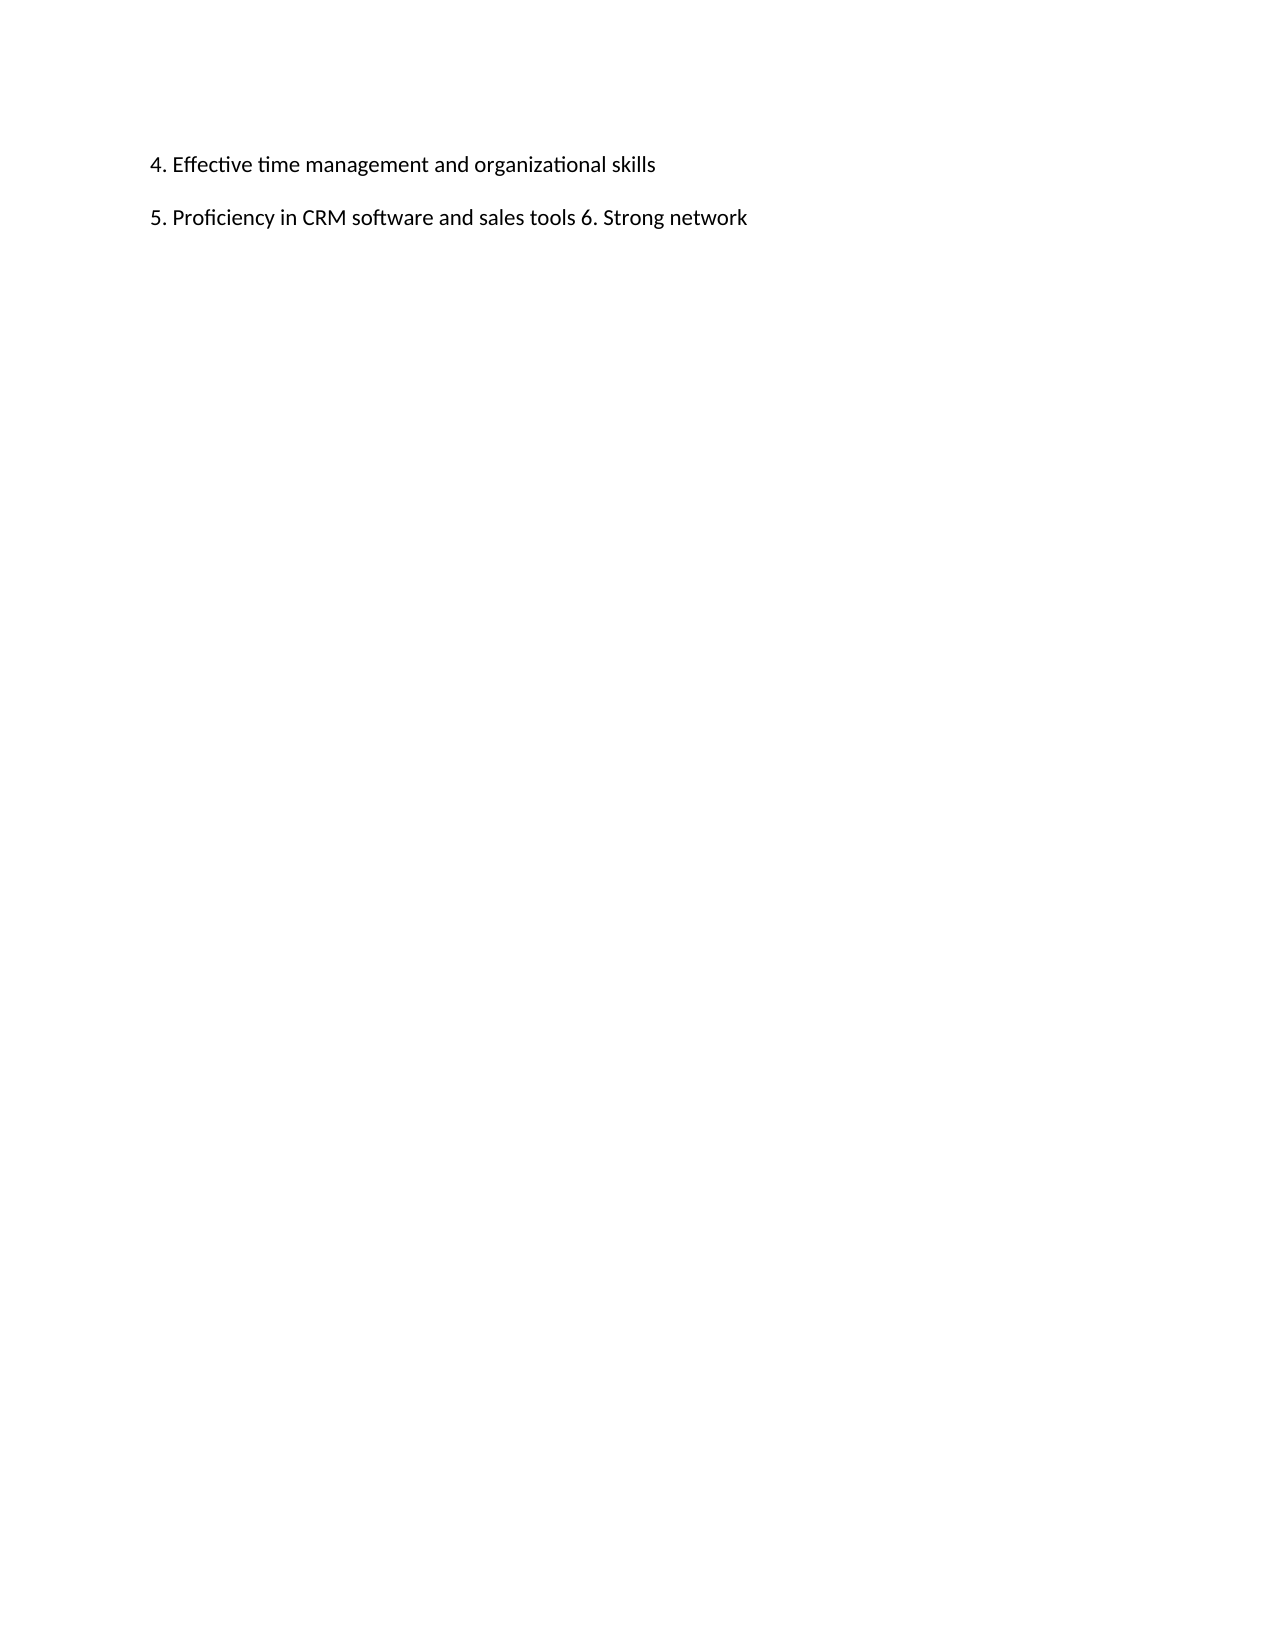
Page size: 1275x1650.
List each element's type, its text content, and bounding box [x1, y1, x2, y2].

text 5. Proficiency in CRM software and sales tools 6. Strong network [150, 203, 1125, 231]
text 4. Effective time management and organizational skills [150, 150, 1125, 178]
